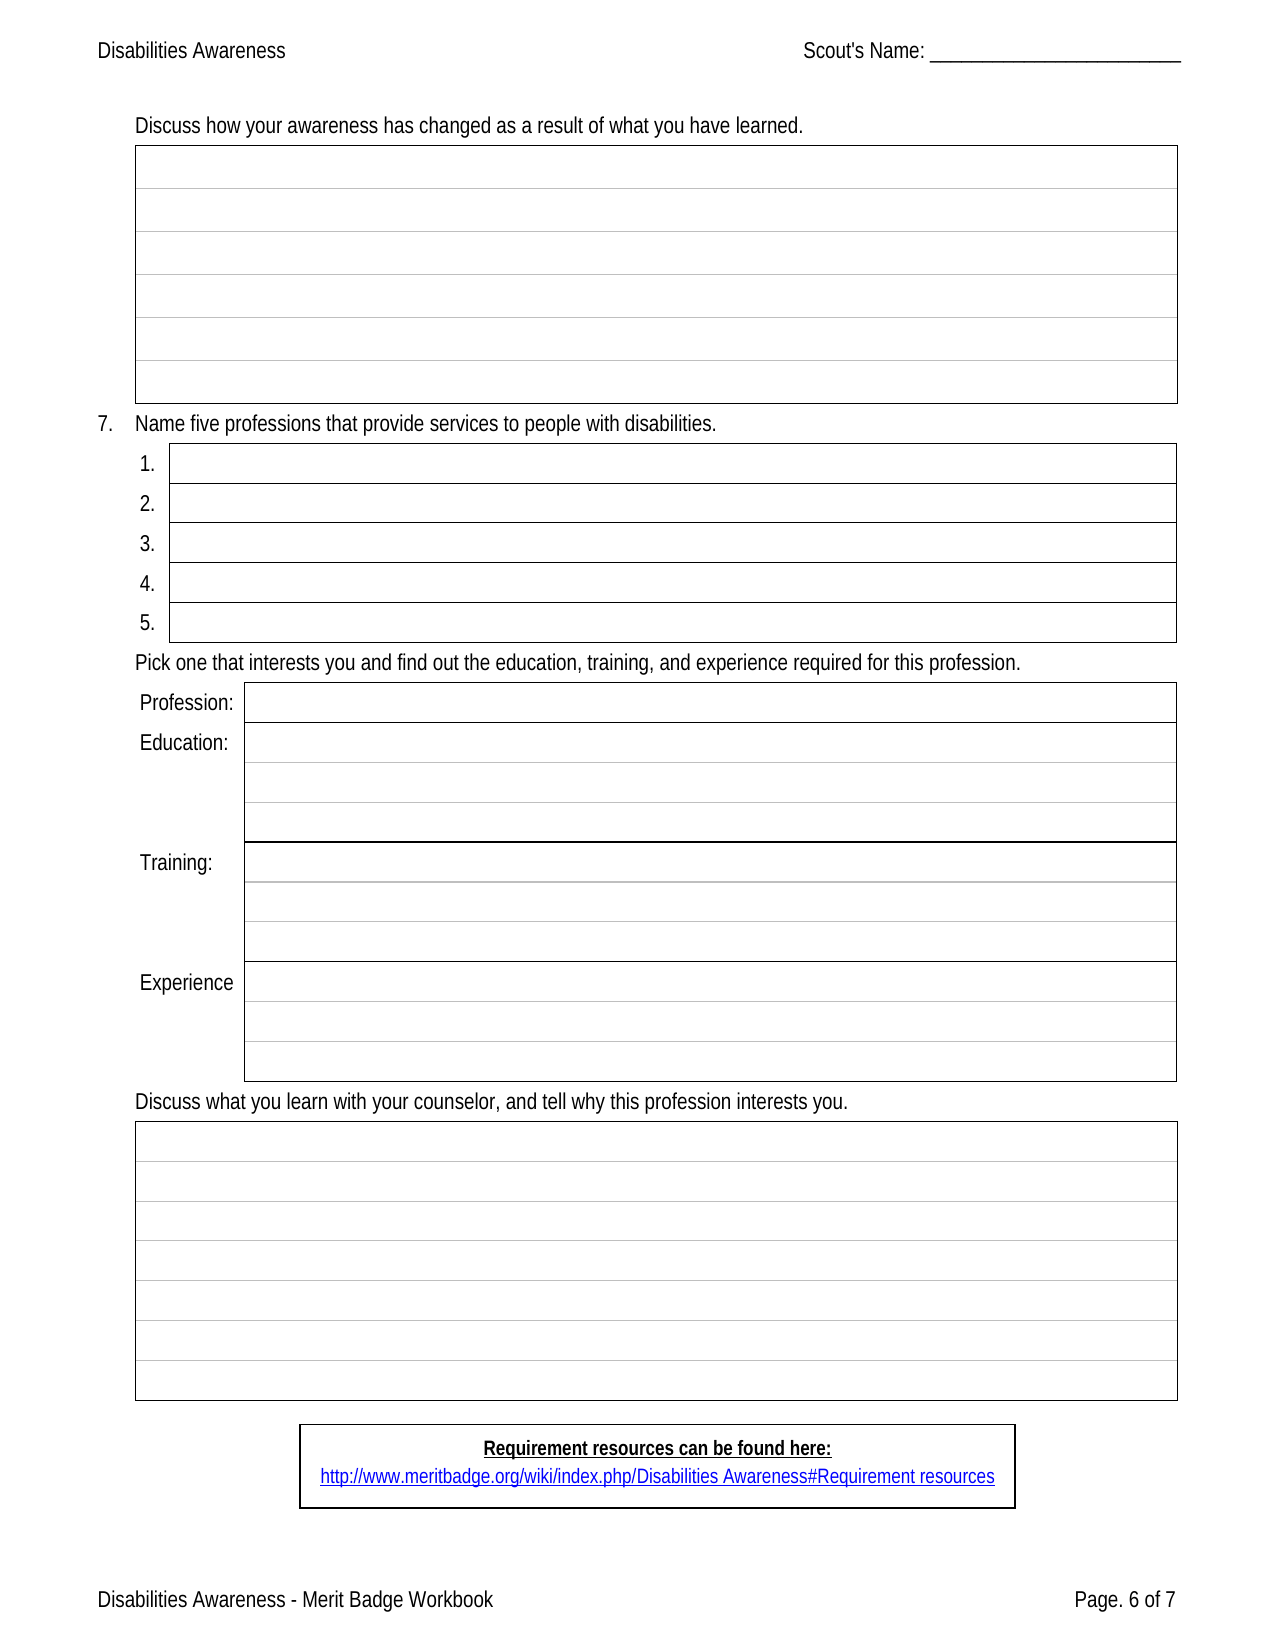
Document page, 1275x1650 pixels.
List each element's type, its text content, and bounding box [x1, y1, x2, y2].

table_cell Experience [128, 961, 244, 1081]
table_cell [170, 523, 1176, 562]
table_cell [136, 189, 1177, 231]
table_cell [136, 232, 1177, 274]
text 7. Name five professions that provide services to people with disabilities. [97, 410, 1177, 436]
table_cell Training: [128, 841, 244, 961]
text Discuss how your awareness has changed as a result of what you have learned. [97, 112, 1177, 139]
table_cell [245, 922, 1176, 961]
table_cell [170, 563, 1176, 602]
table_cell [170, 603, 1176, 642]
table_header [245, 683, 1176, 722]
table_cell 4. [128, 562, 169, 602]
table_cell [245, 883, 1176, 921]
text Pick one that interests you and find out the education, training, and experience required for this profession. [135, 649, 1177, 676]
table_header 1. [128, 443, 169, 482]
table_cell [136, 1281, 1177, 1320]
table_cell [136, 1162, 1177, 1201]
table_cell [136, 1321, 1177, 1360]
table_cell [245, 1002, 1176, 1041]
table_header [136, 146, 1177, 188]
table_cell [136, 1361, 1177, 1400]
table_cell [245, 723, 1176, 762]
table_cell [136, 318, 1177, 360]
table_cell [136, 1241, 1177, 1280]
table_cell [136, 361, 1177, 403]
table_cell [136, 275, 1177, 317]
table_cell [245, 962, 1176, 1001]
table_cell [245, 1042, 1176, 1081]
table_cell Education: [128, 722, 244, 841]
table_cell 2. [128, 483, 169, 522]
table_header [170, 444, 1176, 482]
text Discuss what you learn with your counselor, and tell why this profession interests you. [135, 1088, 1177, 1114]
table_cell [170, 484, 1176, 522]
table_cell [136, 1202, 1177, 1240]
table_cell 5. [128, 602, 169, 642]
table_cell [245, 843, 1176, 881]
table_cell [245, 803, 1176, 841]
table_cell [245, 763, 1176, 802]
table_cell 3. [128, 522, 169, 562]
table_header Profession: [128, 682, 244, 722]
table_header [136, 1122, 1177, 1161]
